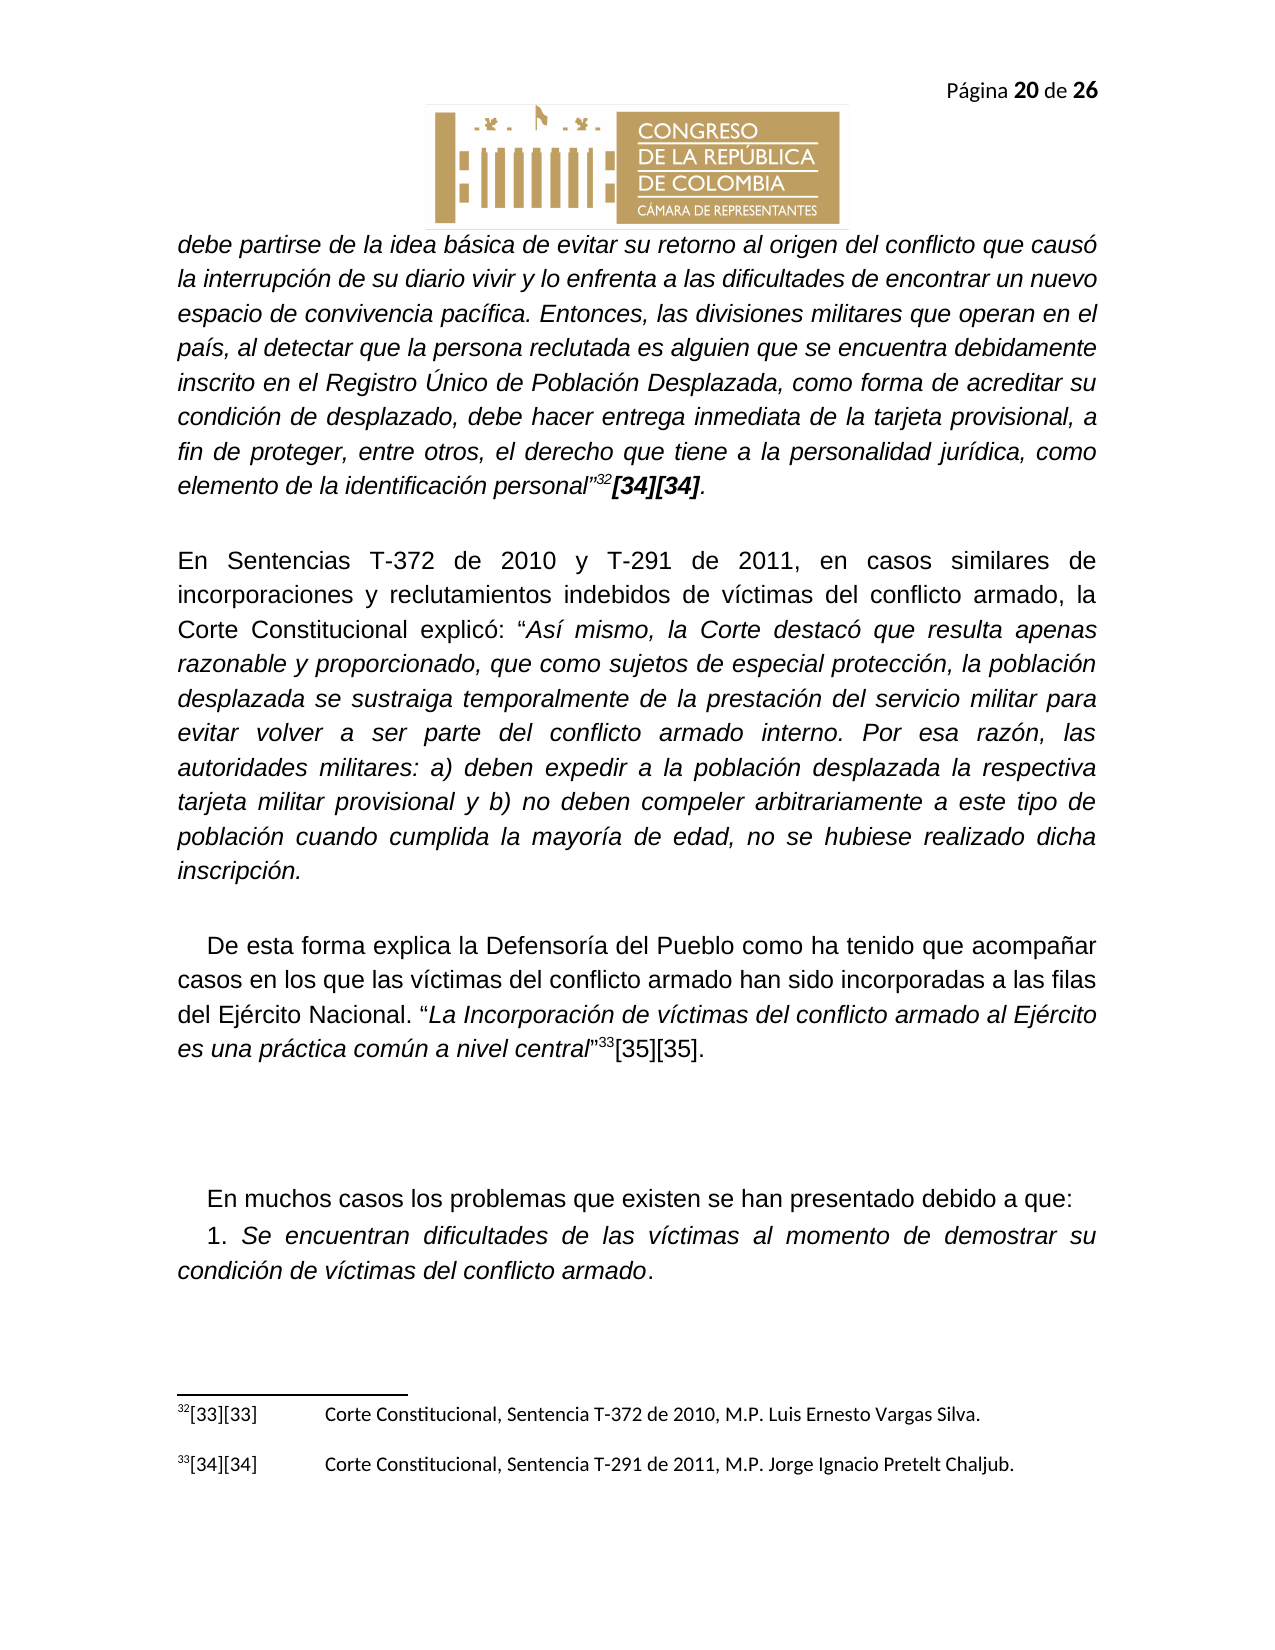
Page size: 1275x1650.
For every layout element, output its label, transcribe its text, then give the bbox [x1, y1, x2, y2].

text En muchos casos los problemas que existen se han presentado debido a que: [177, 1184, 1098, 1213]
text De esta forma explica la Defensoría del Pueblo como ha tenido que acompañar casos en los que las víctimas del conflicto armado han sido incorporadas a las filas del Ejército Nacional. “La Incorporación de víctimas del conflicto armado al Ejército es una práctica común a nivel central”[35][35]. [177, 931, 1098, 1063]
text En Sentencias T-372 de 2010 y T-291 de 2011, en casos similares de incorporaciones y reclutamientos indebidos de víctimas del conflicto armado, la Corte Constitucional explicó: “Así mismo, la Corte destacó que resulta apenas razonable y proporcionado, que como sujetos de especial protección, la población desplazada se sustraiga temporalmente de la prestación del servicio militar para evitar volver a ser parte del conflicto armado interno. Por esa razón, las autoridades militares: a) deben expedir a la población desplazada la respectiva tarjeta militar provisional y b) no deben compeler arbitrariamente a este tipo de población cuando cumplida la mayoría de edad, no se hubiese realizado dicha inscripción. [177, 546, 1098, 885]
text 1. Se encuentran dificultades de las víctimas al momento de demostrar su condición de víctimas del conflicto armado. [177, 1221, 1098, 1284]
picture [425, 104, 850, 230]
